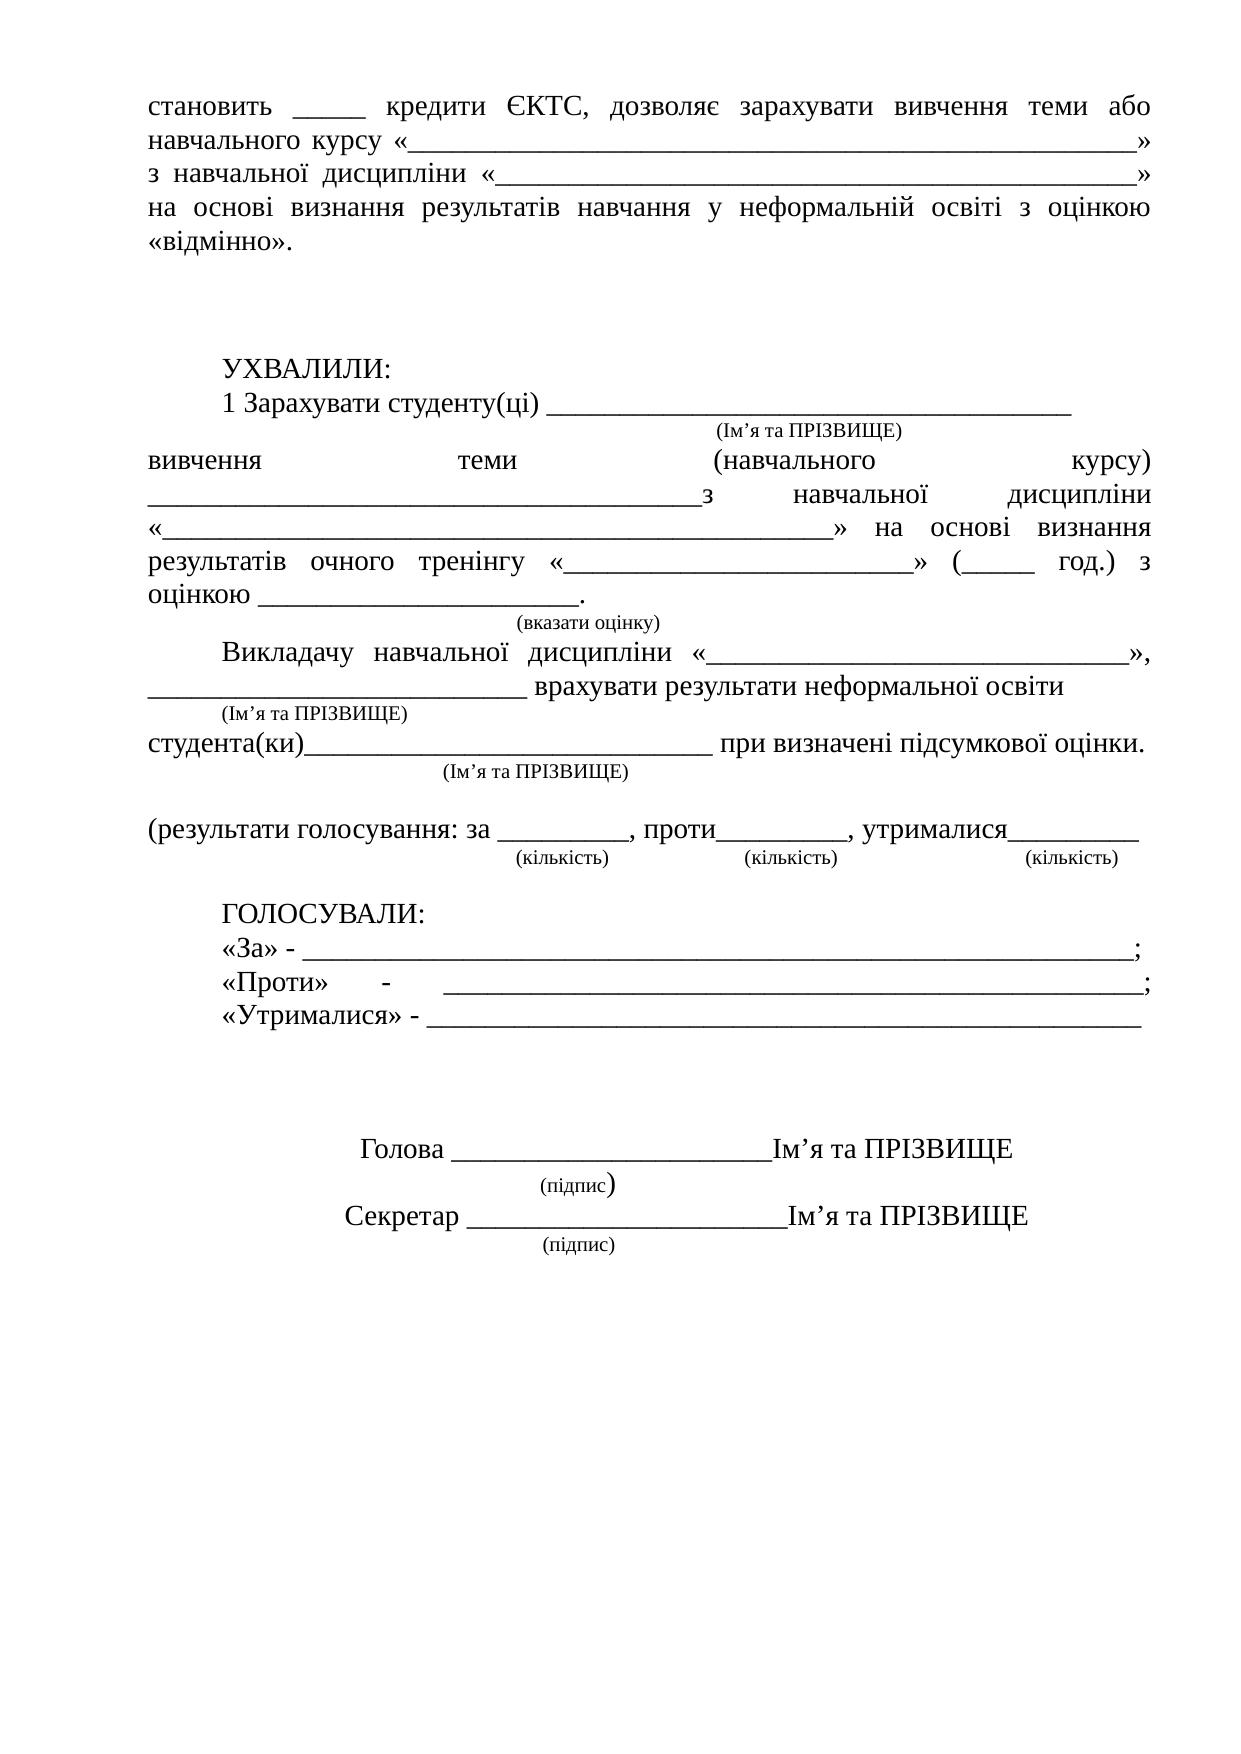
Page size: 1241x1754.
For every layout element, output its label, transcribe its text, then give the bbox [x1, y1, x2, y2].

text (кількість) (кількість) (кількість) [148, 844, 1152, 869]
text Секретар ______________________Ім’я та ПРІЗВИЩЕ [148, 1198, 1152, 1232]
text УХВАЛИЛИ: [148, 351, 1152, 385]
text «За» - _________________________________________________________; [148, 930, 1152, 964]
text (підпис) [148, 1232, 1152, 1256]
text (Ім’я та ПРІЗВИЩЕ) [148, 759, 1152, 783]
text (Ім’я та ПРІЗВИЩЕ) [148, 701, 1152, 725]
text (Ім’я та ПРІЗВИЩЕ) [664, 418, 1152, 442]
text «Проти» - ________________________________________________; «Утрималися» - _________________________________________________ [221, 964, 1152, 1031]
text студента(ки)____________________________ при визначені підсумкової оцінки. [148, 725, 1152, 759]
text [148, 88, 1152, 256]
text Голова ______________________Ім’я та ПРІЗВИЩЕ [148, 1131, 1152, 1165]
text (результати голосування: за _________, проти_________, утрималися_________ [148, 811, 1152, 844]
text Викладачу навчальної дисципліни «_____________________________», __________________________ врахувати результати неформальної освіти [148, 634, 1152, 701]
text вивчення теми (навчального курсу) ______________________________________з навчальної дисципліни «______________________________________________» на основі визнання результатів очного тренінгу «________________________» (_____ год.) з оцінкою ______________________. [148, 442, 1152, 610]
text (вказати оцінку) [148, 610, 1152, 634]
text (підпис) [148, 1165, 1152, 1198]
text ГОЛОСУВАЛИ: [148, 897, 1152, 930]
text 1 Зарахувати студенту(ці) ____________________________________ [148, 385, 1152, 418]
